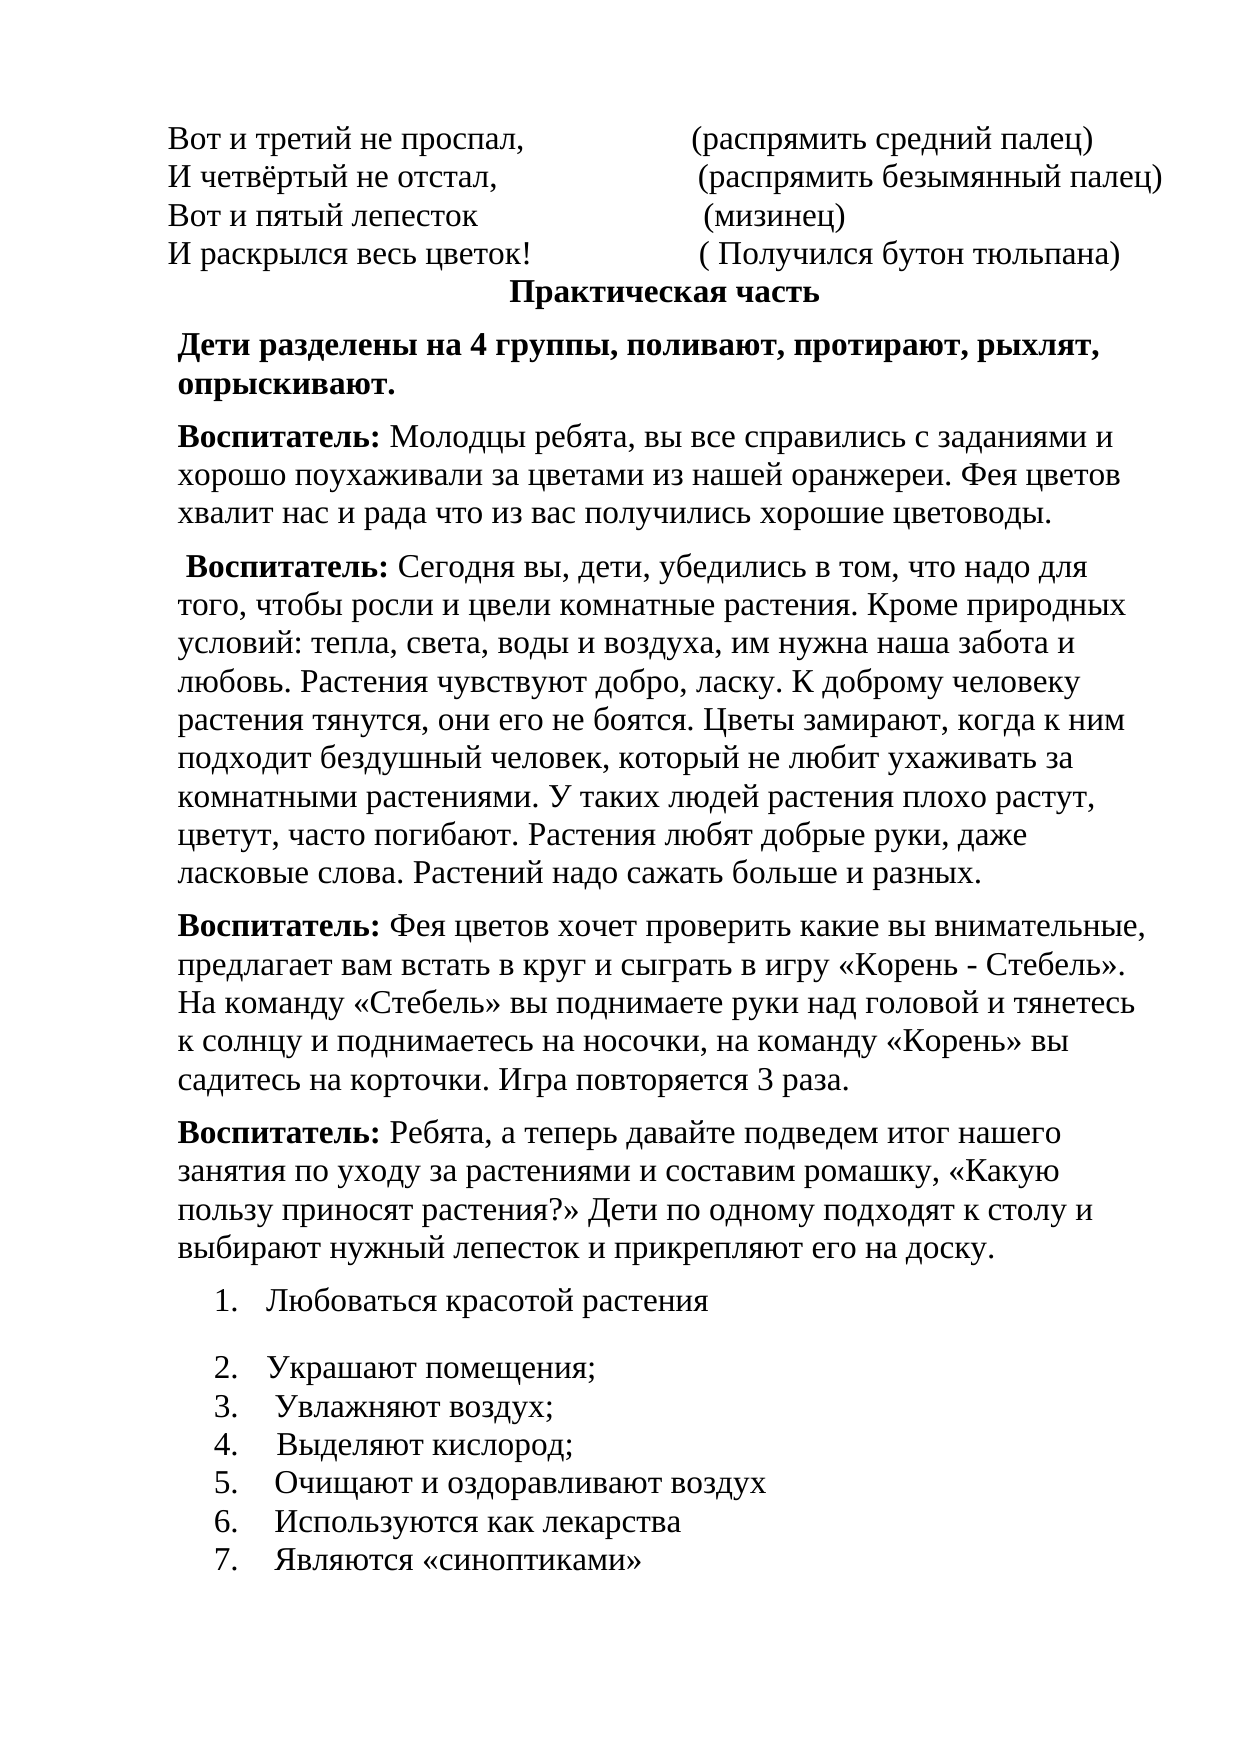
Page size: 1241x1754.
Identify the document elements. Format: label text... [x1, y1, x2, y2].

text Воспитатель: Ребята, а теперь давайте подведем итог нашего занятия по уходу за растениями и составим ромашку, «Какую пользу приносят растения?» Дети по одному подходят к столу и выбирают нужный лепесток и прикрепляют его на доску. [177, 1112, 1152, 1265]
list Украшают помещения; [213, 1348, 1152, 1386]
text Воспитатель: Сегодня вы, дети, убедились в том, что надо для того, чтобы росли и цвели комнатные растения. Кроме природных условий: тепла, света, воды и воздуха, им нужна наша забота и любовь. Растения чувствуют добро, ласку. К доброму человеку растения тянутся, они его не боятся. Цветы замирают, когда к ним подходит бездушный человек, который не любит ухаживать за комнатными растениями. У таких людей растения плохо растут, цветут, часто погибают. Растения любят добрые руки, даже ласковые слова. Растений надо сажать больше и разных. [177, 546, 1152, 891]
list Выделяют кислород; [213, 1483, 1152, 1521]
text Вот и пятый лепесток (мизинец) [59, 195, 1240, 233]
text И четвёртый не отстал, (распрямить безымянный палец) [59, 156, 1240, 195]
text И раскрылся весь цветок! ( Получился бутон тюльпана) [59, 233, 1240, 271]
text Воспитатель: Молодцы ребята, вы все справились с заданиями и хорошо поухаживали за цветами из нашей оранжереи. Фея цветов хвалит нас и рада что из вас получились хорошие цветоводы. [177, 416, 1152, 531]
list Увлажняют воздух; [213, 1415, 1152, 1453]
text Вот и третий не проспал, (распрямить средний палец) [59, 118, 1240, 156]
text Дети разделены на 4 группы, поливают, протирают, рыхлят, опрыскивают. [177, 324, 1152, 401]
list Очищают и оздоравливают воздух [213, 1550, 1152, 1588]
text Практическая часть [177, 271, 1152, 310]
list Любоваться красотой растения [213, 1280, 1152, 1318]
text Воспитатель: Фея цветов хочет проверить какие вы внимательные, предлагает вам встать в круг и сыграть в игру «Корень - Стебель». На команду «Стебель» вы поднимаете руки над головой и тянетесь к солнцу и поднимаетесь на носочки, на команду «Корень» вы садитесь на корточки. Игра повторяется 3 раза. [177, 906, 1152, 1097]
